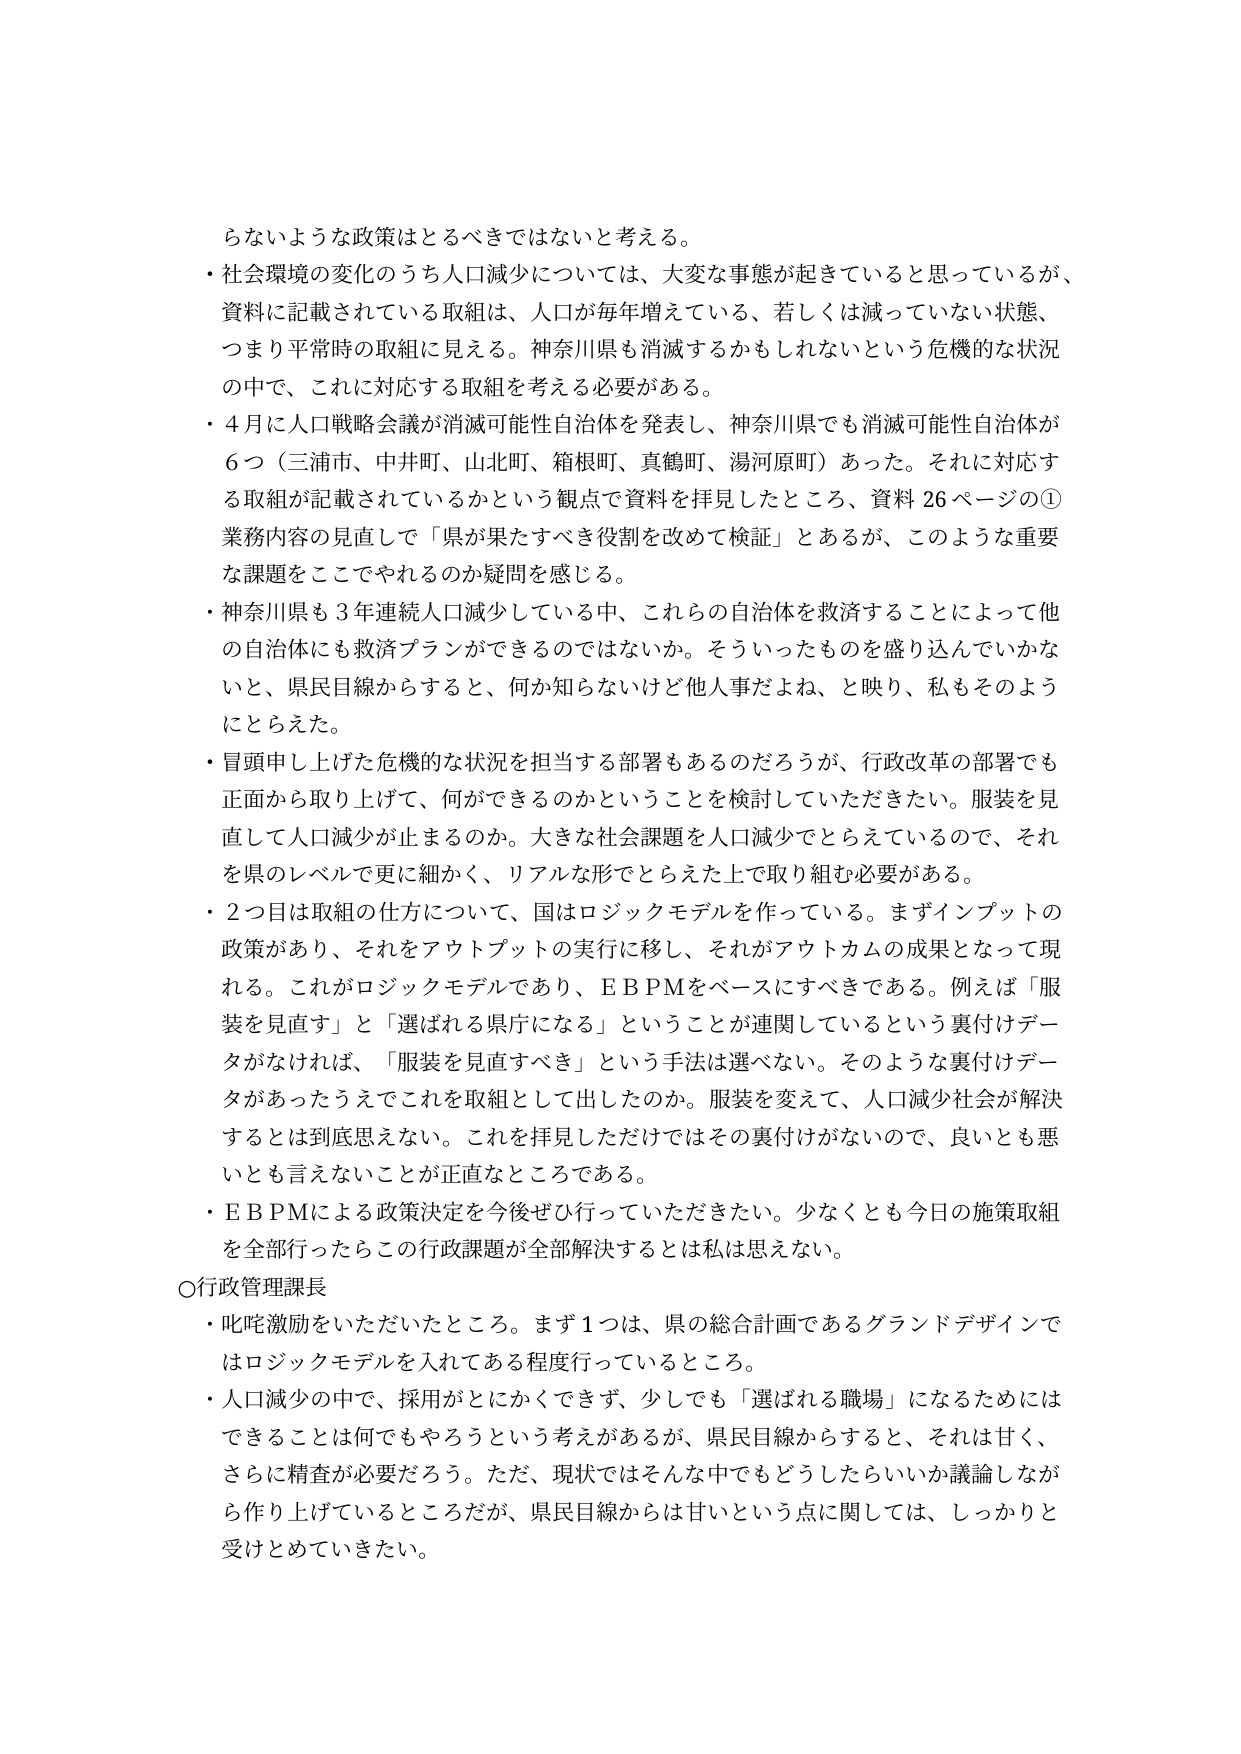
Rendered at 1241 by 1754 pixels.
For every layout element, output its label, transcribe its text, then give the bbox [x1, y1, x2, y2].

text ○行政管理課長 [177, 1267, 1063, 1304]
text ・社会環境の変化のうち人口減少については、大変な事態が起きていると思っているが、資料に記載されている取組は、人口が毎年増えている、若しくは減っていない状態、つまり平常時の取組に見える。神奈川県も消滅するかもしれないという危機的な状況の中で、これに対応する取組を考える必要がある。 [199, 254, 1063, 404]
text ・神奈川県も３年連続人口減少している中、これらの自治体を救済することによって他の自治体にも救済プランができるのではないか。そういったものを盛り込んでいかないと、県民目線からすると、何か知らないけど他人事だよね、と映り、私もそのようにとらえた。 [199, 592, 1063, 742]
text ・ＥＢＰＭによる政策決定を今後ぜひ行っていただきたい。少なくとも今日の施策取組を全部行ったらこの行政課題が全部解決するとは私は思えない。 [199, 1192, 1063, 1267]
text ・人口減少の中で、採用がとにかくできず、少しでも「選ばれる職場」になるためにはできることは何でもやろうという考えがあるが、県民目線からすると、それは甘く、さらに精査が必要だろう。ただ、現状ではそんな中でもどうしたらいいか議論しながら作り上げているところだが、県民目線からは甘いという点に関しては、しっかりと受けとめていきたい。 [199, 1379, 1063, 1567]
text ・冒頭申し上げた危機的な状況を担当する部署もあるのだろうが、行政改革の部署でも正面から取り上げて、何ができるのかということを検討していただきたい。服装を見直して人口減少が止まるのか。大きな社会課題を人口減少でとらえているので、それを県のレベルで更に細かく、リアルな形でとらえた上で取り組む必要がある。 [199, 742, 1063, 892]
text ・２つ目は取組の仕方について、国はロジックモデルを作っている。まずインプットの政策があり、それをアウトプットの実行に移し、それがアウトカムの成果となって現れる。これがロジックモデルであり、ＥＢＰＭをベースにすべきである。例えば「服装を見直す」と「選ばれる県庁になる」ということが連関しているという裏付けデータがなければ、「服装を見直すべき」という手法は選べない。そのような裏付けデータがあったうえでこれを取組として出したのか。服装を変えて、人口減少社会が解決するとは到底思えない。これを拝見しただけではその裏付けがないので、良いとも悪いとも言えないことが正直なところである。 [177, 892, 1063, 1192]
text ・４月に人口戦略会議が消滅可能性自治体を発表し、神奈川県でも消滅可能性自治体が６つ（三浦市、中井町、山北町、箱根町、真鶴町、湯河原町）あった。それに対応する取組が記載されているかという観点で資料を拝見したところ、資料26ページの①業務内容の見直しで「県が果たすべき役割を改めて検証」とあるが、このような重要な課題をここでやれるのか疑問を感じる。 [199, 404, 1063, 592]
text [177, 217, 1063, 254]
text ・叱咤激励をいただいたところ。まず1つは、県の総合計画であるグランドデザインではロジックモデルを入れてある程度行っているところ。 [177, 1304, 1063, 1379]
